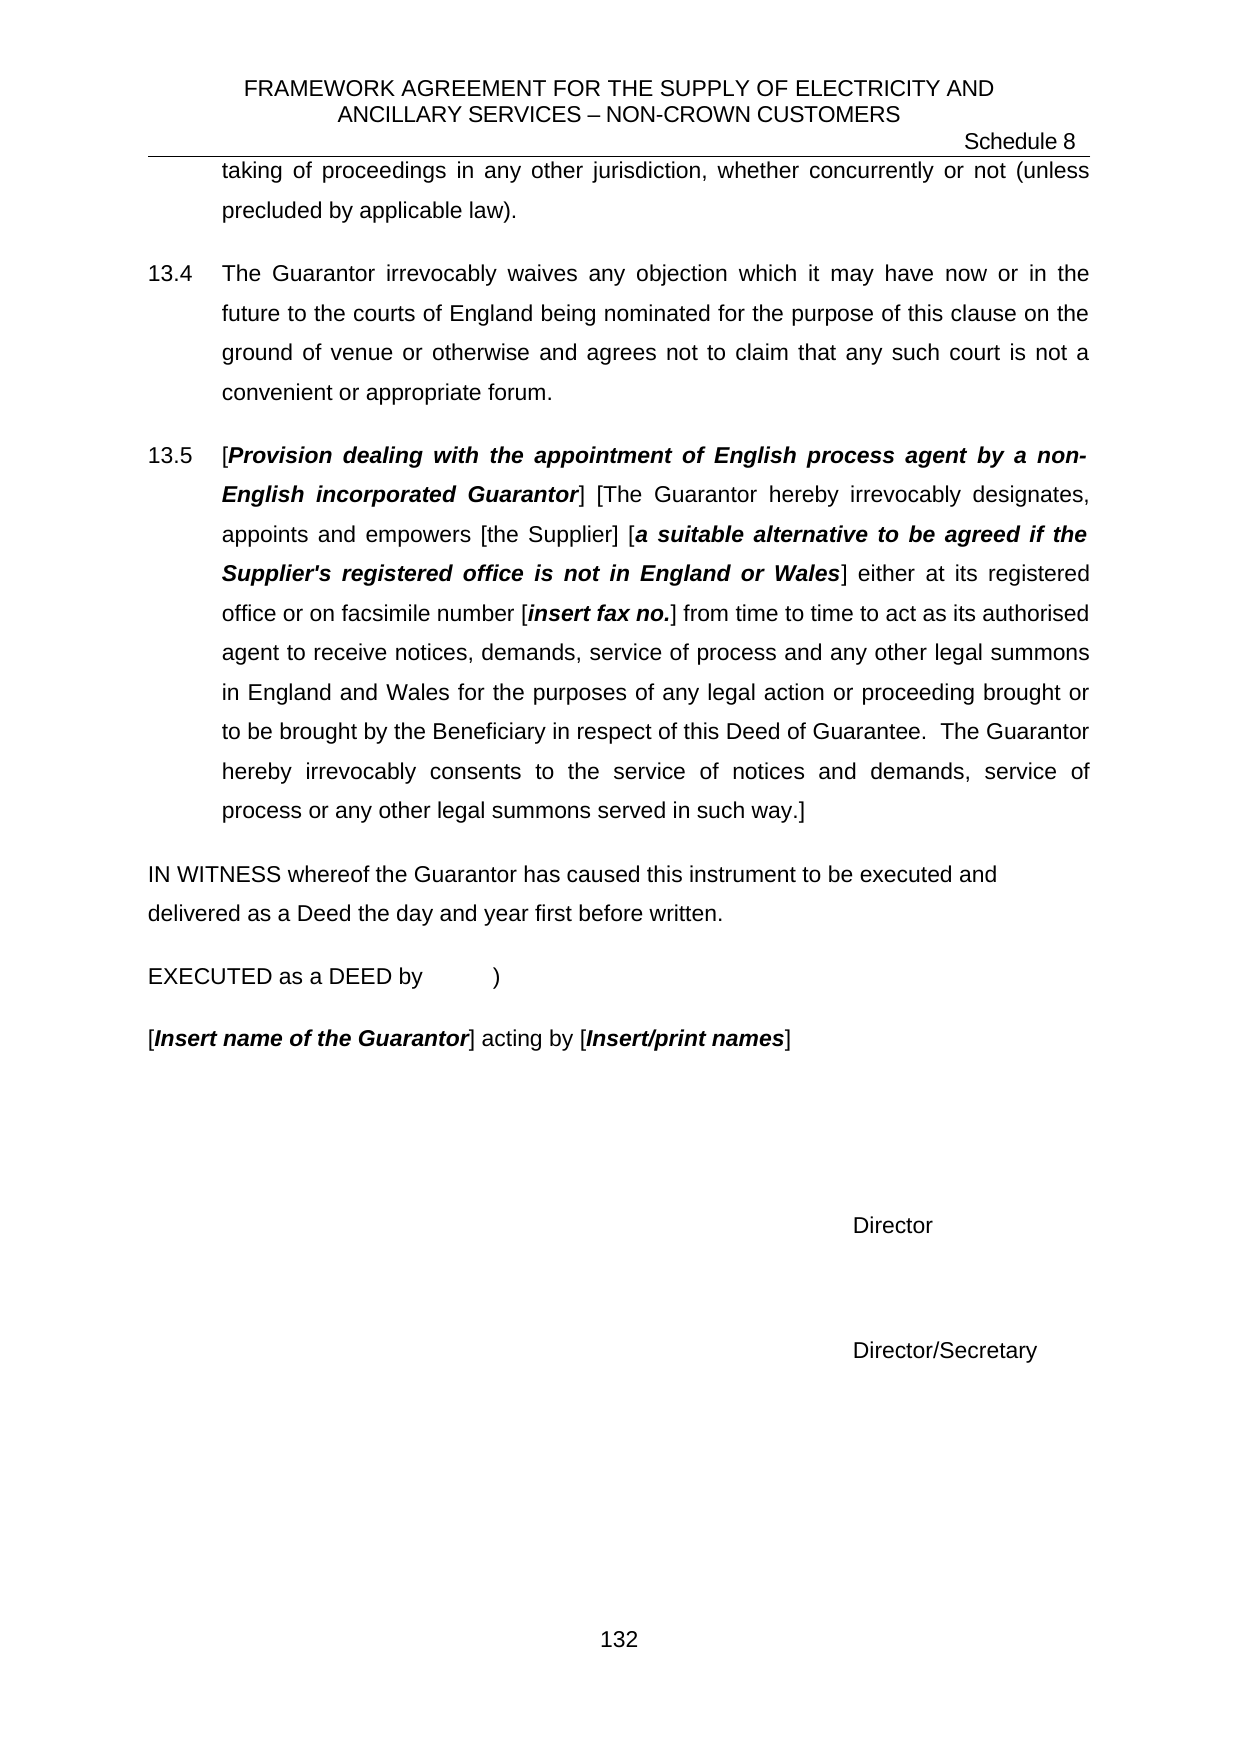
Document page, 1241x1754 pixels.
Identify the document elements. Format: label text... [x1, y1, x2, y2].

text EXECUTED as a DEED by ) [148, 963, 1090, 989]
text Director/Secretary [148, 1337, 1090, 1363]
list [148, 157, 1090, 223]
text Director [148, 1212, 1090, 1238]
list The Guarantor irrevocably waives any objection which it may have now or in the future to the courts of England being nominated for the purpose of this clause on the ground of venue or otherwise and agrees not to claim that any such court is not a convenient or appropriate forum. [148, 260, 1090, 405]
text IN WITNESS whereof the Guarantor has caused this instrument to be executed and delivered as a Deed the day and year first before written. [148, 861, 1090, 927]
list [Provision dealing with the appointment of English process agent by a non-English incorporated Guarantor] [The Guarantor hereby irrevocably designates, appoints and empowers [the Supplier] [a suitable alternative to be agreed if the Supplier's registered office is not in England or Wales] either at its registered office or on facsimile number [insert fax no.] from time to time to act as its authorised agent to receive notices, demands, service of process and any other legal summons in England and Wales for the purposes of any legal action or proceeding brought or to be brought by the Beneficiary in respect of this Deed of Guarantee. The Guarantor hereby irrevocably consents to the service of notices and demands, service of process or any other legal summons served in such way.] [148, 442, 1090, 824]
text [Insert name of the Guarantor] acting by [Insert/print names] [148, 1025, 1090, 1051]
